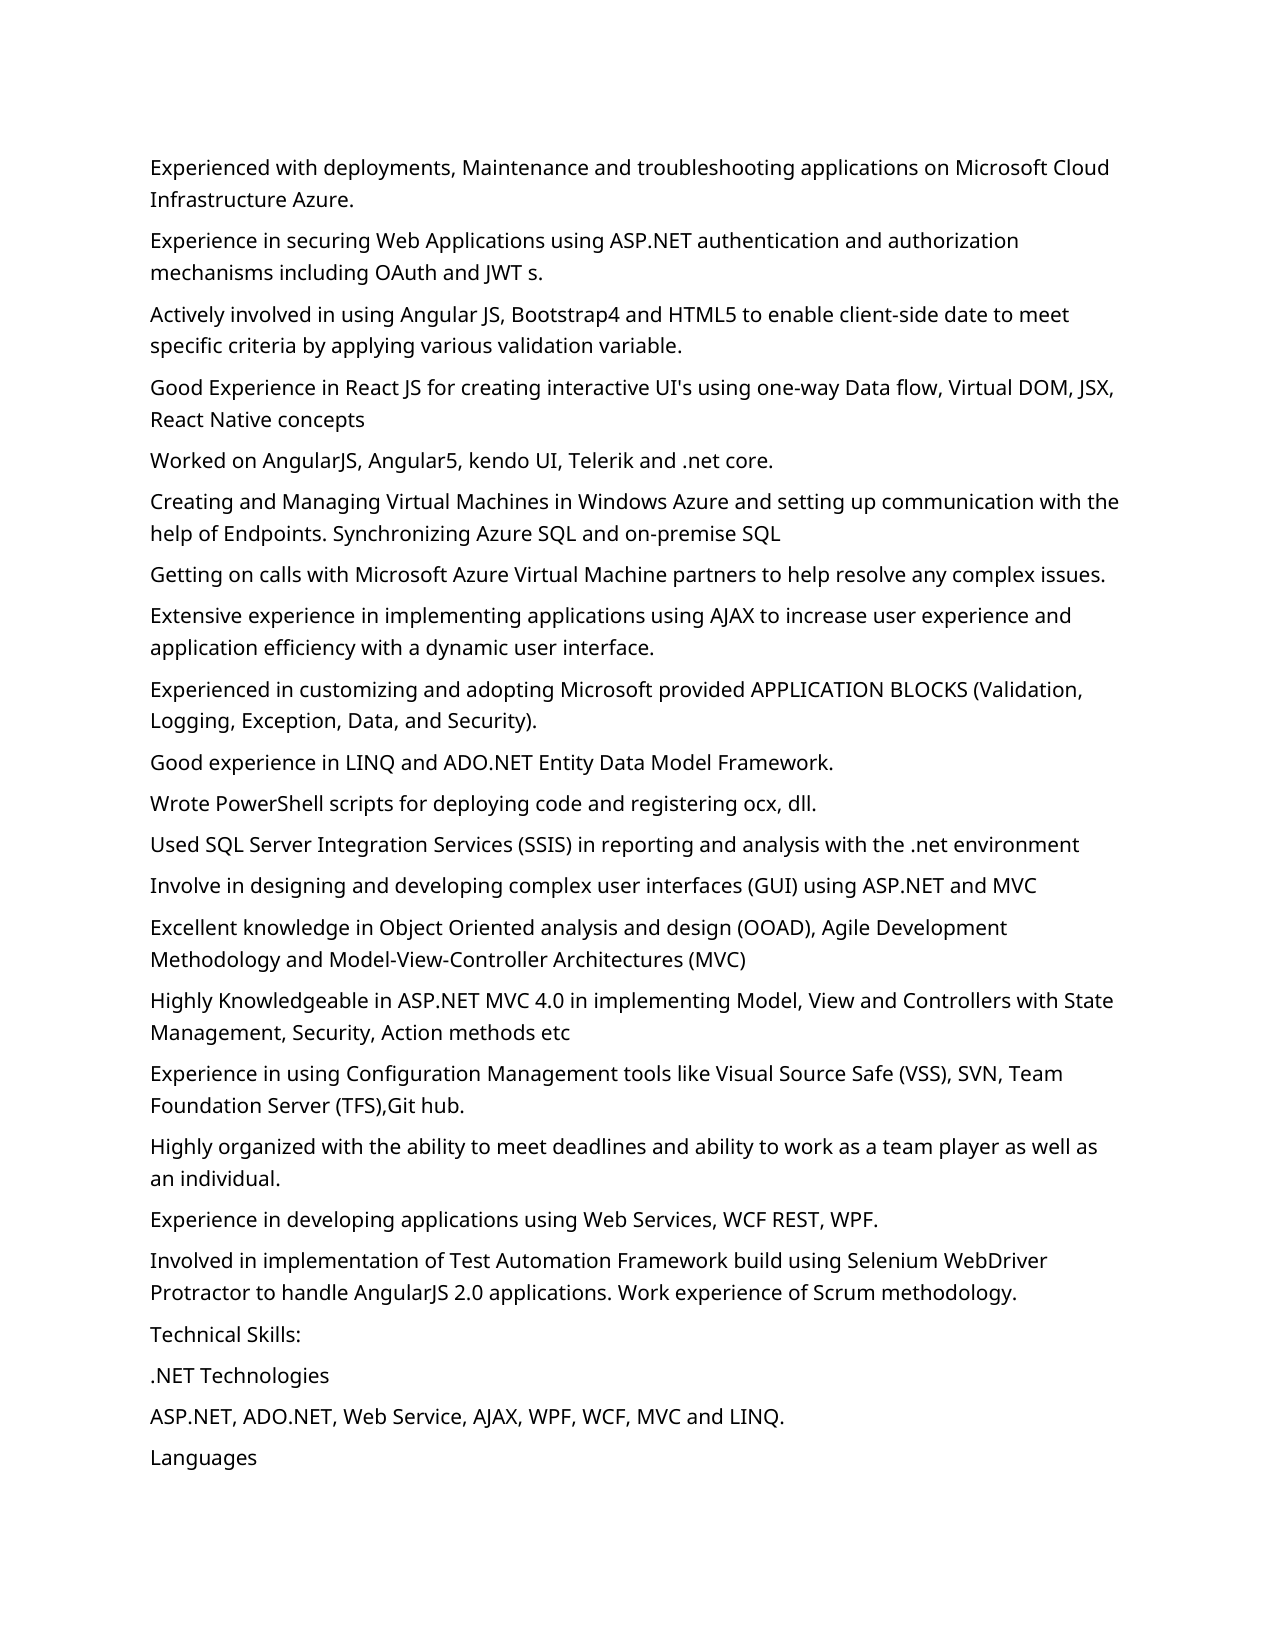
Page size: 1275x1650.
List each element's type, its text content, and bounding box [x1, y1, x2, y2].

text Languages [150, 1440, 1125, 1472]
text Experience in developing applications using Web Services, WCF REST, WPF. [150, 1202, 1125, 1234]
text Actively involved in using Angular JS, Bootstrap4 and HTML5 to enable client-side date to meet specific criteria by applying various validation variable. [150, 296, 1125, 360]
text Involve in designing and developing complex user interfaces (GUI) using ASP.NET and MVC [150, 868, 1125, 900]
text Involved in implementation of Test Automation Framework build using Selenium WebDriver Protractor to handle AngularJS 2.0 applications. Work experience of Scrum methodology. [150, 1243, 1125, 1307]
text Getting on calls with Microsoft Azure Virtual Machine partners to help resolve any complex issues. [150, 557, 1125, 589]
text Excellent knowledge in Object Oriented analysis and design (OOAD), Agile Development Methodology and Model-View-Controller Architectures (MVC) [150, 909, 1125, 973]
text Experience in using Configuration Management tools like Visual Source Safe (VSS), SVN, Team Foundation Server (TFS),Git hub. [150, 1056, 1125, 1119]
text Creating and Managing Virtual Machines in Windows Azure and setting up communication with the help of Endpoints. Synchronizing Azure SQL and on-premise SQL [150, 484, 1125, 547]
text Highly organized with the ability to meet deadlines and ability to work as a team player as well as an individual. [150, 1129, 1125, 1192]
text Wrote PowerShell scripts for deploying code and registering ocx, dll. [150, 786, 1125, 817]
text Experience in securing Web Applications using ASP.NET authentication and authorization mechanisms including OAuth and JWT s. [150, 223, 1125, 287]
text Good experience in LINQ and ADO.NET Entity Data Model Framework. [150, 744, 1125, 776]
text Extensive experience in implementing applications using AJAX to increase user experience and application efficiency with a dynamic user interface. [150, 598, 1125, 662]
text ASP.NET, ADO.NET, Web Service, AJAX, WPF, WCF, MVC and LINQ. [150, 1399, 1125, 1431]
text Experienced in customizing and adopting Microsoft provided APPLICATION BLOCKS (Validation, Logging, Exception, Data, and Security). [150, 671, 1125, 735]
text .NET Technologies [150, 1357, 1125, 1389]
text Good Experience in React JS for creating interactive UI's using one-way Data flow, Virtual DOM, JSX, React Native concepts [150, 369, 1125, 433]
text Technical Skills: [150, 1316, 1125, 1348]
text Highly Knowledgeable in ASP.NET MVC 4.0 in implementing Model, View and Controllers with State Management, Security, Action methods etc [150, 982, 1125, 1046]
text Experienced with deployments, Maintenance and troubleshooting applications on Microsoft Cloud Infrastructure Azure. [150, 150, 1125, 214]
text Worked on AngularJS, Angular5, kendo UI, Telerik and .net core. [150, 442, 1125, 474]
text Used SQL Server Integration Services (SSIS) in reporting and analysis with the .net environment [150, 827, 1125, 859]
